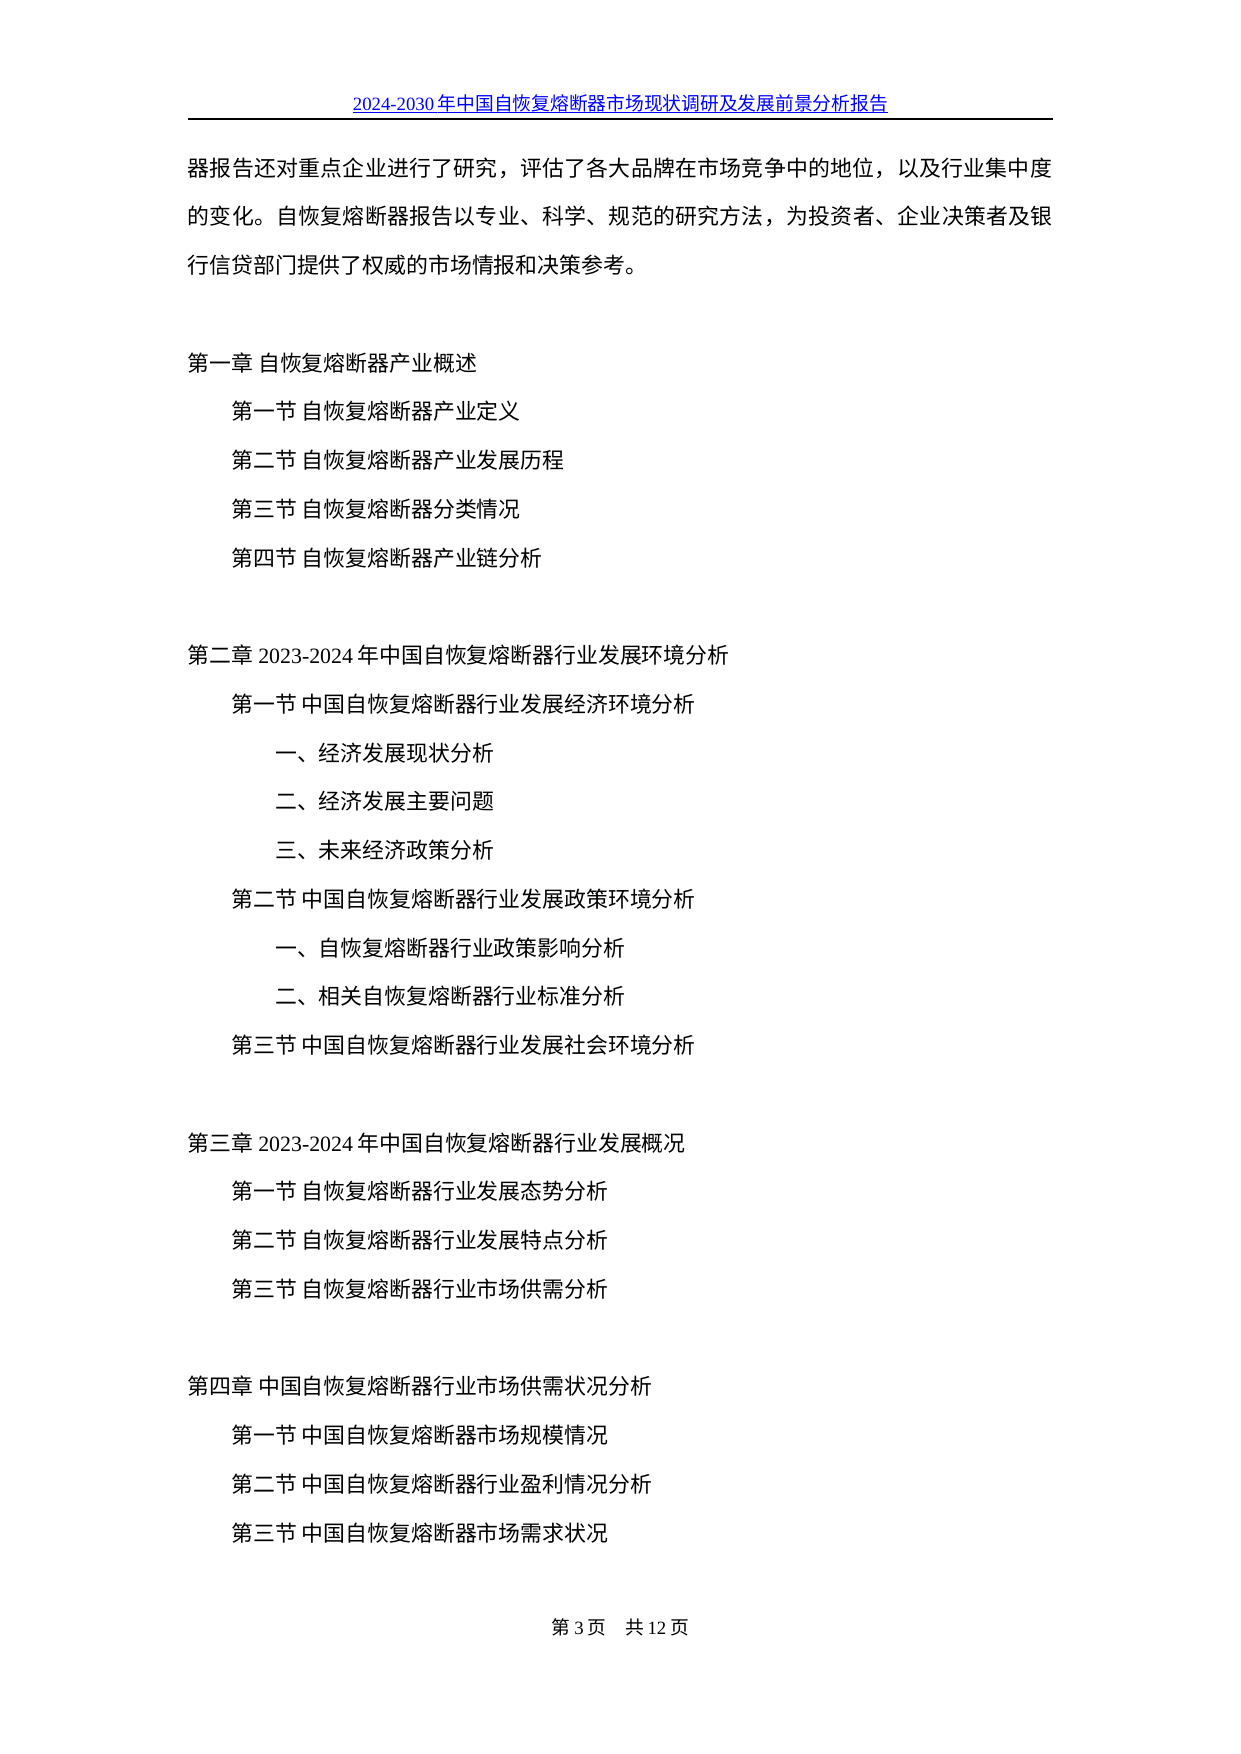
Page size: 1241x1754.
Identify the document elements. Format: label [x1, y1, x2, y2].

text [187, 150, 1053, 1548]
